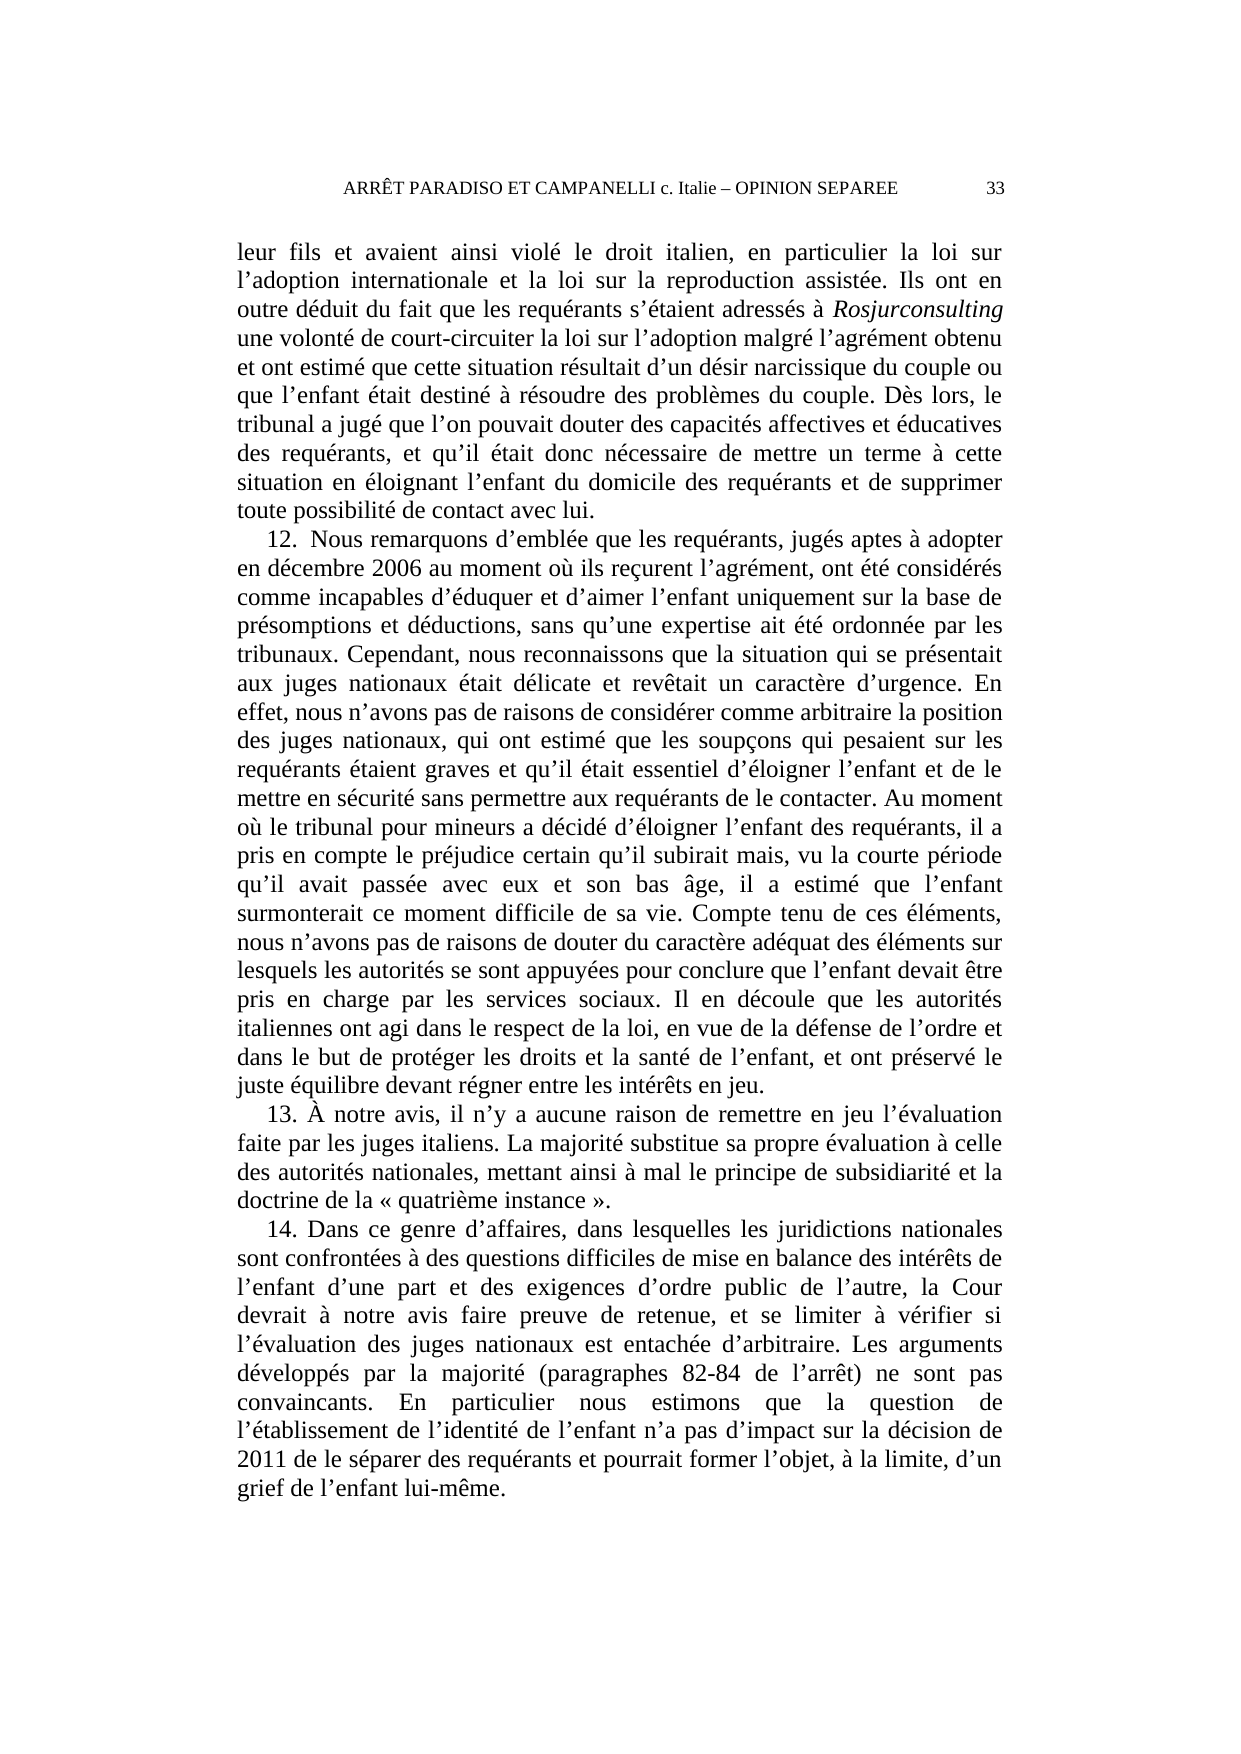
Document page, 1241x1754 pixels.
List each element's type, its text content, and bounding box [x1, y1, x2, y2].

text 12. Nous remarquons d’emblée que les requérants, jugés aptes à adopter en décembre 2006 au moment où ils reçurent l’agrément, ont été considérés comme incapables d’éduquer et d’aimer l’enfant uniquement sur la base de présomptions et déductions, sans qu’une expertise ait été ordonnée par les tribunaux. Cependant, nous reconnaissons que la situation qui se présentait aux juges nationaux était délicate et revêtait un caractère d’urgence. En effet, nous n’avons pas de raisons de considérer comme arbitraire la position des juges nationaux, qui ont estimé que les soupçons qui pesaient sur les requérants étaient graves et qu’il était essentiel d’éloigner l’enfant et de le mettre en sécurité sans permettre aux requérants de le contacter. Au moment où le tribunal pour mineurs a décidé d’éloigner l’enfant des requérants, il a pris en compte le préjudice certain qu’il subirait mais, vu la courte période qu’il avait passée avec eux et son bas âge, il a estimé que l’enfant surmonterait ce moment difficile de sa vie. Compte tenu de ces éléments, nous n’avons pas de raisons de douter du caractère adéquat des éléments sur lesquels les autorités se sont appuyées pour conclure que l’enfant devait être pris en charge par les services sociaux. Il en découle que les autorités italiennes ont agi dans le respect de la loi, en vue de la défense de l’ordre et dans le but de protéger les droits et la santé de l’enfant, et ont préservé le juste équilibre devant régner entre les intérêts en jeu. [237, 524, 1003, 1099]
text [237, 237, 1003, 524]
text 14. Dans ce genre d’affaires, dans lesquelles les juridictions nationales sont confrontées à des questions difficiles de mise en balance des intérêts de l’enfant d’une part et des exigences d’ordre public de l’autre, la Cour devrait à notre avis faire preuve de retenue, et se limiter à vérifier si l’évaluation des juges nationaux est entachée d’arbitraire. Les arguments développés par la majorité (paragraphes 82-84 de l’arrêt) ne sont pas convaincants. En particulier nous estimons que la question de l’établissement de l’identité de l’enfant n’a pas d’impact sur la décision de 2011 de le séparer des requérants et pourrait former l’objet, à la limite, d’un grief de l’enfant lui-même. [237, 1214, 1003, 1502]
text 13. À notre avis, il n’y a aucune raison de remettre en jeu l’évaluation faite par les juges italiens. La majorité substitue sa propre évaluation à celle des autorités nationales, mettant ainsi à mal le principe de subsidiarité et la doctrine de la « quatrième instance ». [237, 1099, 1003, 1214]
